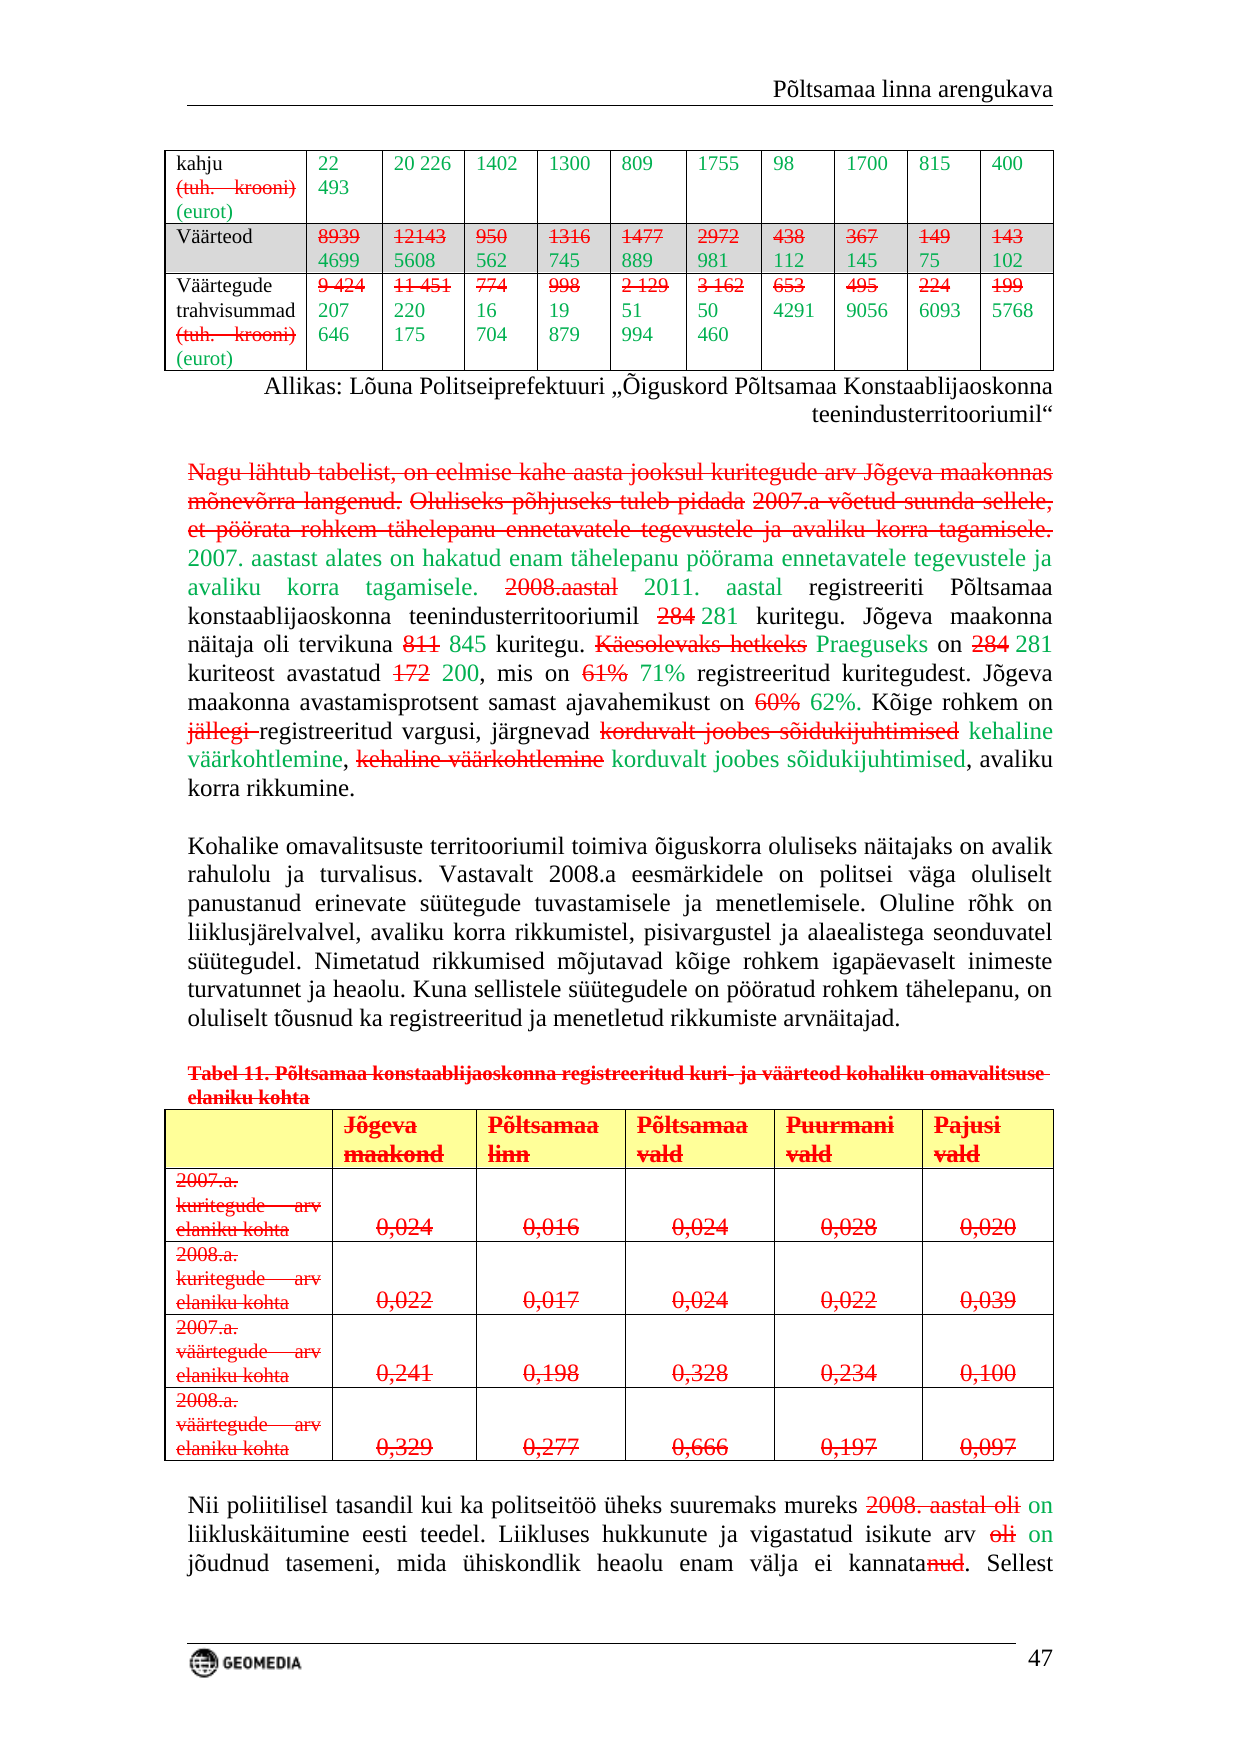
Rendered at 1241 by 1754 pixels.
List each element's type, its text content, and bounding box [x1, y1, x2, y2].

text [187, 1490, 1053, 1576]
table_header Pajusi vald [923, 1110, 1053, 1167]
table_cell 0,016 [477, 1169, 625, 1241]
table_cell 135 98 [762, 151, 834, 223]
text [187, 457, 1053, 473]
table_cell 2007.a. väärtegude arv elaniku kohta [166, 1315, 332, 1387]
text Kohalike omavalitsuste territooriumil toimiva õiguskorra oluliseks näitajaks on avalik rahulolu ja turvalisus. Vastavalt 2008.a eesmärkidele on politsei väga oluliselt panustanud erinevate süütegude tuvastamisele ja menetlemisele. Oluline rõhk on liiklusjärelvalvel, avaliku korra rikkumistel, pisivargustel ja alaealistega seonduvatel süütegudel. Nimetatud rikkumised mõjutavad kõige rohkem igapäevaselt inimeste turvatunnet ja heaolu. Kuna sellistele süütegudele on pööratud rohkem tähelepanu, on oluliselt tõusnud ka registreeritud ja menetletud rikkumiste arvnäitajad. [187, 831, 1053, 1032]
table_cell 0,234 [775, 1315, 922, 1387]
table_header Puurmani vald [775, 1110, 922, 1167]
table_header [166, 1110, 332, 1167]
table_cell 4 614 20 226 [383, 151, 464, 223]
table_cell 0,097 [923, 1388, 1053, 1460]
table_cell 774 16 704 [465, 274, 537, 370]
table_cell 0,024 [626, 1169, 774, 1241]
table_cell 419 1755 [687, 151, 761, 223]
table_cell 950 562 [465, 224, 537, 272]
table_cell 0,100 [923, 1315, 1053, 1387]
table_cell 143 102 [981, 224, 1053, 272]
table_cell 0,028 [775, 1169, 922, 1241]
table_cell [166, 151, 306, 223]
table_cell 11 451 220 175 [383, 274, 464, 370]
table_cell 0,666 [626, 1388, 774, 1460]
table_cell 0,020 [923, 1169, 1053, 1241]
table_cell 2 129 51 994 [611, 274, 686, 370]
table_cell 0,022 [775, 1242, 922, 1314]
table_cell 1316 745 [538, 224, 610, 272]
table_header Põltsamaa vald [626, 1110, 774, 1167]
picture [187, 1646, 308, 1681]
table_cell 495 9056 [835, 274, 907, 370]
table_cell 653 4291 [762, 274, 834, 370]
table_cell 2972 981 [687, 224, 761, 272]
table_cell 30,9 1402 [465, 151, 537, 223]
table_cell 0,017 [477, 1242, 625, 1314]
table_cell 0,024 [626, 1242, 774, 1314]
text Tabel 11. Põltsamaa konstaablijaoskonna registreeritud kuri- ja väärteod kohaliku omavalitsuse elaniku kohta [187, 1061, 1053, 1109]
table_cell 149 75 [908, 224, 980, 272]
table_cell 0,198 [477, 1315, 625, 1387]
text Nagu lähtub tabelist, on eelmise kahe aasta jooksul kuritegude arv Jõgeva maakonnas mõnevõrra langenud. Oluliseks põhjuseks tuleb pidada 2007.a võetud suunda sellele, et pöörata rohkem tähelepanu ennetavatele tegevustele ja avaliku korra tagamisele. 2007. aastast alates on hakatud enam tähelepanu pöörama ennetavatele tegevustele ja avaliku korra tagamisele. 2008.aastal 2011. aastal registreeriti Põltsamaa konstaablijaoskonna teenindusterritooriumil 284 281 kuritegu. Jõgeva maakonna näitaja oli tervikuna 811 845 kuritegu. Käesolevaks hetkeks Praeguseks on 284 281 kuriteost avastatud 172 200, mis on 61% 71% registreeritud kuritegudest. Jõgeva maakonna avastamisprotsent samast ajavahemikust on 60% 62%. Kõige rohkem on jällegi registreeritud vargusi, järgnevad korduvalt joobes sõidukijuhtimised kehaline väärkohtlemine, kehaline väärkohtlemine korduvalt joobes sõidukijuhtimised, avaliku korra rikkumine. [187, 531, 1053, 802]
table_cell 438 112 [762, 224, 834, 272]
table_cell Väärteod [166, 224, 306, 272]
table_cell 235 809 [611, 151, 686, 223]
table_cell 1477 889 [611, 224, 686, 272]
table_cell 12143 5608 [383, 224, 464, 272]
table_cell 3 162 50 460 [687, 274, 761, 370]
table_cell 998 19 879 [538, 274, 610, 370]
table_cell 88 1700 [835, 151, 907, 223]
text Allikas: Lõuna Politseiprefektuuri „Õiguskord Põltsamaa Konstaablijaoskonna teenindusterritooriumil“ [187, 371, 1053, 428]
table_cell 199 5768 [981, 274, 1053, 370]
table_cell 0,241 [333, 1315, 476, 1387]
table_cell 0,328 [626, 1315, 774, 1387]
table_header Põltsamaa linn [477, 1110, 625, 1167]
table_cell 367 145 [835, 224, 907, 272]
table_cell 0,329 [333, 1388, 476, 1460]
table_cell 114 1300 [538, 151, 610, 223]
table_cell Väärtegude trahvisummad (tuh. krooni) (eurot) [166, 274, 306, 370]
table_cell 0,039 [923, 1242, 1053, 1314]
table_cell 8939 4699 [307, 224, 382, 272]
table_cell 2 786 22 493 [307, 151, 382, 223]
table_cell 2008.a. väärtegude arv elaniku kohta [166, 1388, 332, 1460]
table_header Jõgeva maakond [333, 1110, 476, 1167]
table_cell 0,022 [333, 1242, 476, 1314]
table_cell 32 815 [908, 151, 980, 223]
table_cell 0,024 [333, 1169, 476, 1241]
table_cell 2008.a. kuritegude arv elaniku kohta [166, 1242, 332, 1314]
table_cell 0,197 [775, 1388, 922, 1460]
table_cell 9 424 207 646 [307, 274, 382, 370]
table_cell 944 400 [981, 151, 1053, 223]
table_cell 224 6093 [908, 274, 980, 370]
table_cell 2007.a. kuritegude arv elaniku kohta [166, 1169, 332, 1241]
table_cell 0,277 [477, 1388, 625, 1460]
